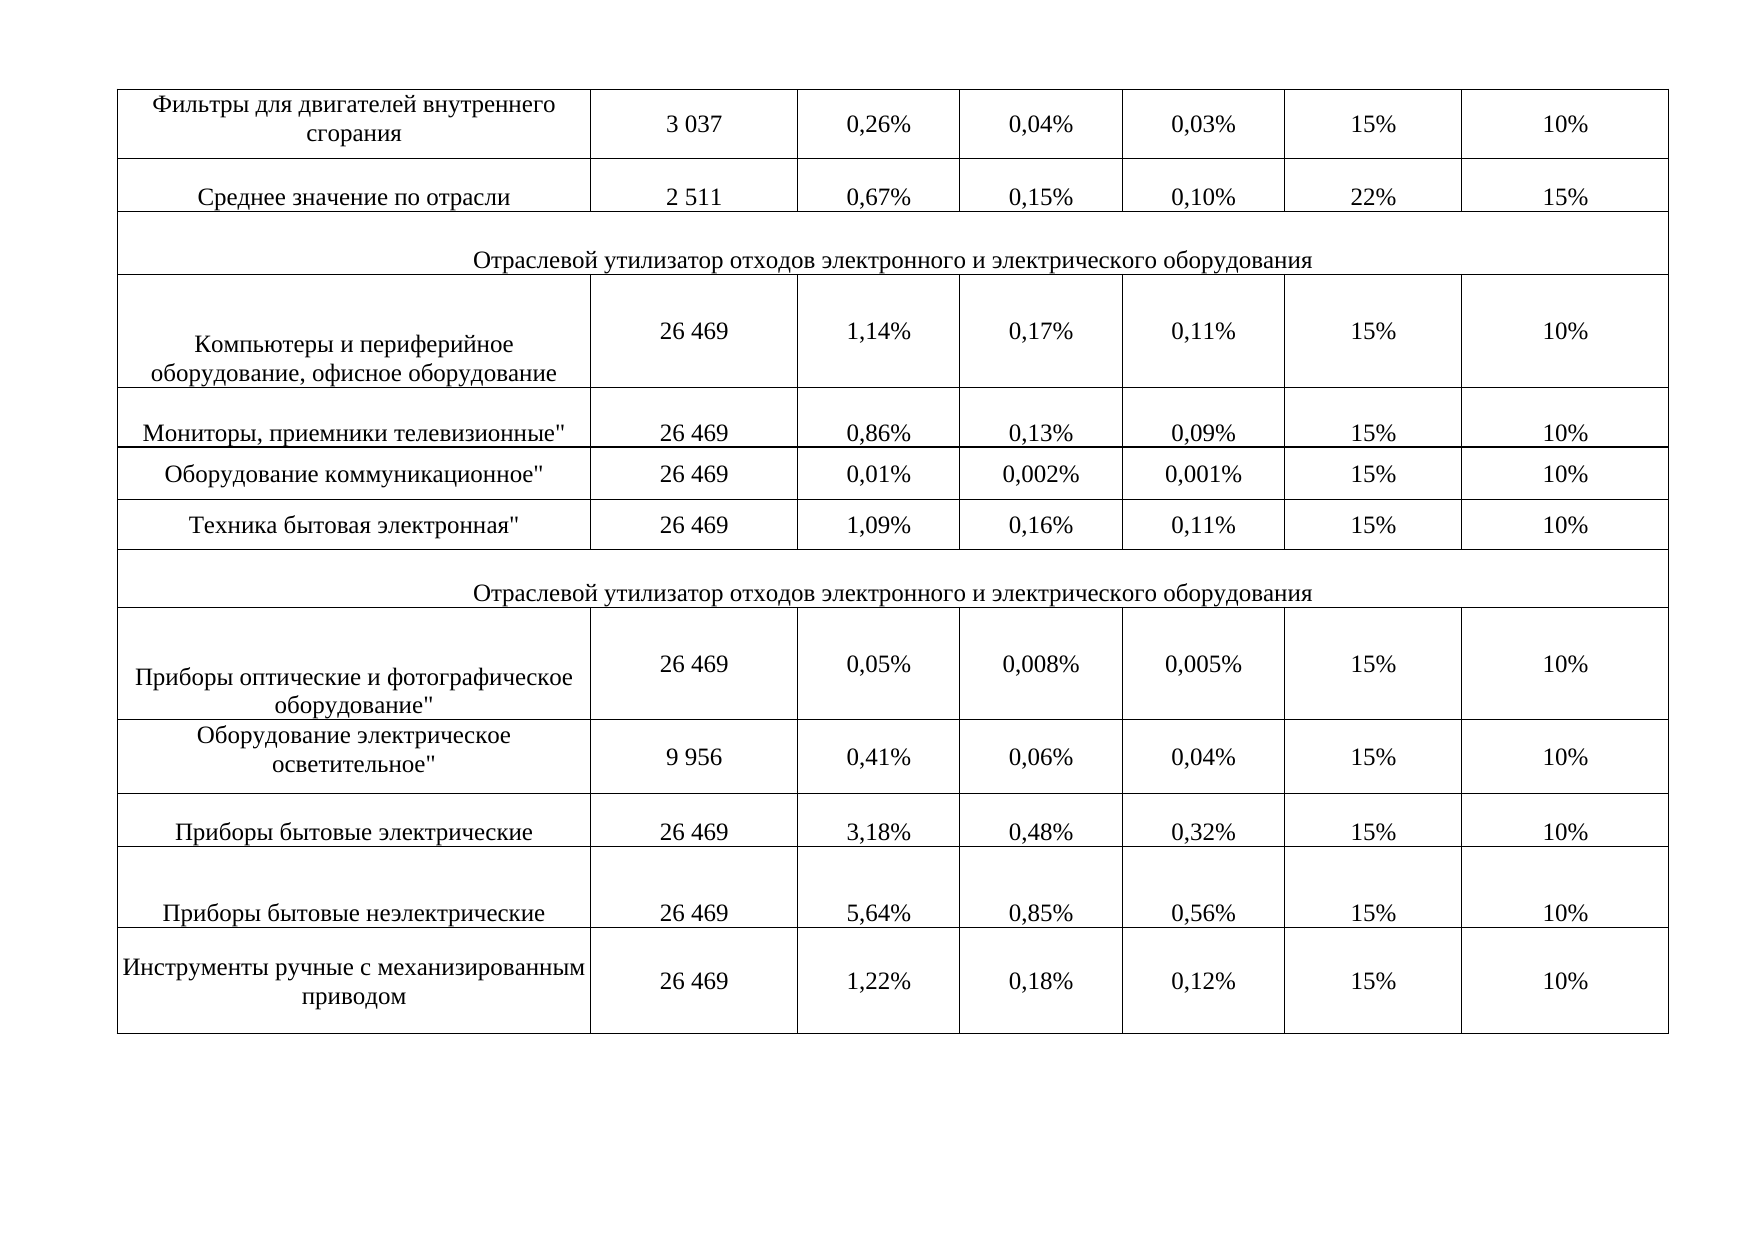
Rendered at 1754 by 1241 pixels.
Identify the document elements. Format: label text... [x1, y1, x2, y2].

table_cell 10% [1462, 794, 1668, 846]
table_cell 10% [1462, 608, 1668, 719]
table_cell 0,005% [1123, 608, 1284, 719]
table_cell Среднее значение по отрасли [118, 159, 590, 211]
table_cell Приборы бытовые электрические [118, 794, 590, 846]
table_cell 15% [1285, 388, 1461, 446]
table_cell 0,17% [960, 275, 1122, 387]
table_cell 0,85% [960, 847, 1122, 927]
table_cell 26 469 [591, 794, 797, 846]
table_cell 0,05% [798, 608, 959, 719]
table_cell 0,11% [1123, 500, 1284, 549]
table_cell 0,11% [1123, 275, 1284, 387]
table_cell 15% [1285, 90, 1461, 158]
table_cell 0,56% [1123, 847, 1284, 927]
table_cell 26 469 [591, 448, 797, 499]
table_cell 0,41% [798, 720, 959, 793]
table_cell 0,32% [1123, 794, 1284, 846]
table_cell 0,03% [1123, 90, 1284, 158]
table_cell 26 469 [591, 275, 797, 387]
table_cell Оборудование электрическое осветительное" [118, 720, 590, 793]
table_cell 10% [1462, 275, 1668, 387]
table_cell Фильтры для двигателей внутреннего сгорания [118, 90, 590, 158]
table_cell Отраслевой утилизатор отходов электронного и электрического оборудования [118, 212, 1668, 274]
table_cell 15% [1285, 275, 1461, 387]
table_cell 0,12% [1123, 928, 1284, 1033]
table_cell 0,67% [798, 159, 959, 211]
table_cell Приборы бытовые неэлектрические [118, 847, 590, 927]
table_cell 0,01% [798, 448, 959, 499]
table_cell Отраслевой утилизатор отходов электронного и электрического оборудования [118, 550, 1668, 607]
table_cell 15% [1285, 608, 1461, 719]
table_cell 0,06% [960, 720, 1122, 793]
table_cell 26 469 [591, 608, 797, 719]
table_cell 0,16% [960, 500, 1122, 549]
table_cell 0,04% [960, 90, 1122, 158]
table_cell 15% [1462, 159, 1668, 211]
table_cell Приборы оптические и фотографическое оборудование" [118, 608, 590, 719]
table_cell 0,10% [1123, 159, 1284, 211]
table_cell 10% [1462, 847, 1668, 927]
table_cell 15% [1285, 847, 1461, 927]
table_cell 26 469 [591, 928, 797, 1033]
table_cell 10% [1462, 500, 1668, 549]
table_cell 9 956 [591, 720, 797, 793]
table_cell 5,64% [798, 847, 959, 927]
table_cell 26 469 [591, 847, 797, 927]
table_cell 3,18% [798, 794, 959, 846]
table_cell 1,14% [798, 275, 959, 387]
table_cell 0,26% [798, 90, 959, 158]
table_cell 0,86% [798, 388, 959, 446]
table_cell 0,13% [960, 388, 1122, 446]
table_cell 0,15% [960, 159, 1122, 211]
table_cell 15% [1285, 928, 1461, 1033]
table_cell 1,09% [798, 500, 959, 549]
table_cell 22% [1285, 159, 1461, 211]
table_cell 0,18% [960, 928, 1122, 1033]
table_cell 15% [1285, 500, 1461, 549]
table_cell 3 037 [591, 90, 797, 158]
table_cell 10% [1462, 928, 1668, 1033]
table_cell 10% [1462, 448, 1668, 499]
table_cell 1,22% [798, 928, 959, 1033]
table_cell Мониторы, приемники телевизионные" [118, 388, 590, 446]
table_cell 10% [1462, 720, 1668, 793]
table_cell Оборудование коммуникационное" [118, 448, 590, 499]
table_cell Компьютеры и периферийное оборудование, офисное оборудование [118, 275, 590, 387]
table_cell 2 511 [591, 159, 797, 211]
table_cell 0,002% [960, 448, 1122, 499]
table_cell 26 469 [591, 500, 797, 549]
table_cell 0,001% [1123, 448, 1284, 499]
table_cell 10% [1462, 90, 1668, 158]
table_cell 0,09% [1123, 388, 1284, 446]
table_cell Инструменты ручные с механизированным приводом [118, 928, 590, 1033]
table_cell 15% [1285, 720, 1461, 793]
table_cell 15% [1285, 448, 1461, 499]
table_cell 10% [1462, 388, 1668, 446]
table_cell 26 469 [591, 388, 797, 446]
table_cell 0,008% [960, 608, 1122, 719]
table_cell 15% [1285, 794, 1461, 846]
table_cell 0,48% [960, 794, 1122, 846]
table_cell Техника бытовая электронная" [118, 500, 590, 549]
table_cell 0,04% [1123, 720, 1284, 793]
